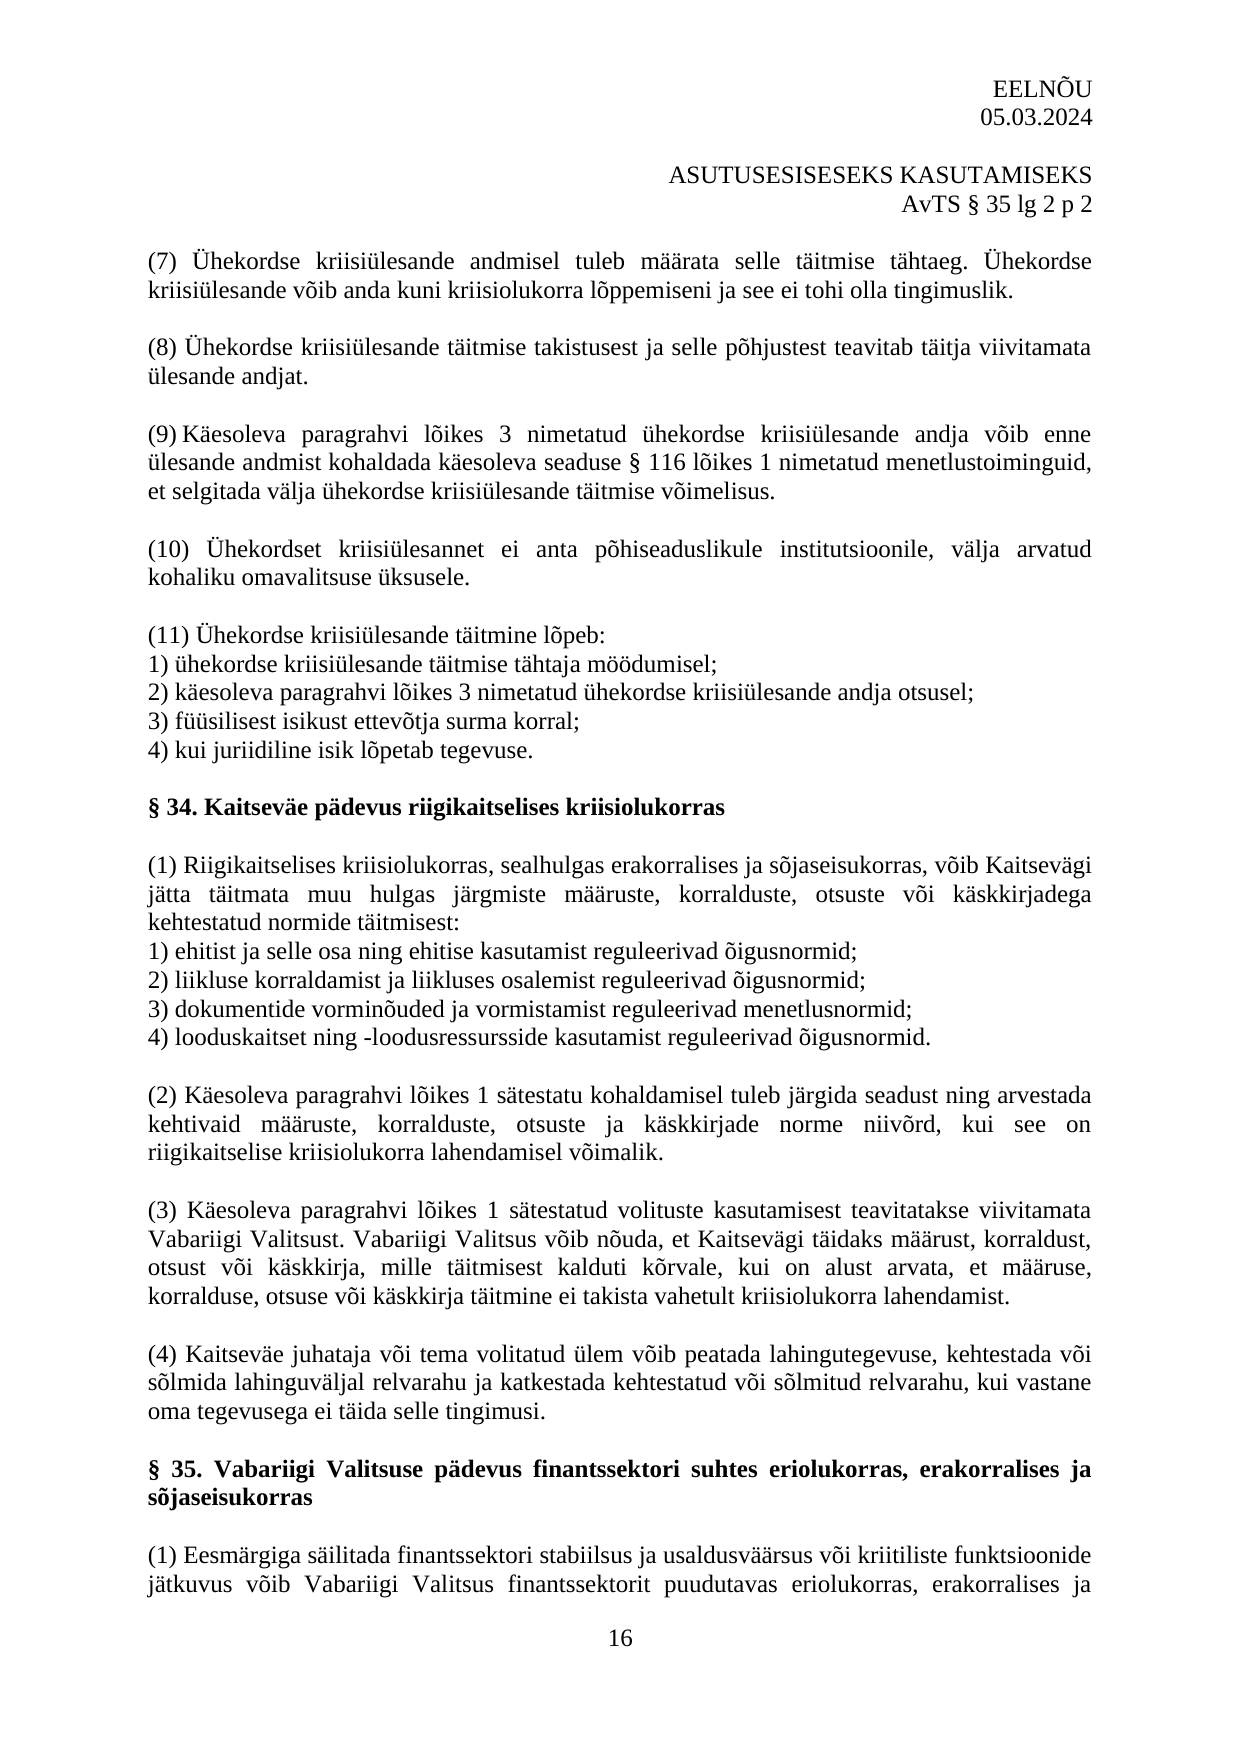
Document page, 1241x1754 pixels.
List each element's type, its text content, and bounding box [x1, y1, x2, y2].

text (3) Käesoleva paragrahvi lõikes 1 sätestatud volituste kasutamisest teavitatakse viivitamata Vabariigi Valitsust. Vabariigi Valitsus võib nõuda, et Kaitsevägi täidaks määrust, korraldust, otsust või käskkirja, mille täitmisest kalduti kõrvale, kui on alust arvata, et määruse, korralduse, otsuse või käskkirja täitmine ei takista vahetult kriisiolukorra lahendamist. [148, 1195, 1093, 1310]
text (9) Käesoleva paragrahvi lõikes 3 nimetatud ühekordse kriisiülesande andja võib enne ülesande andmist kohaldada käesoleva seaduse § 116 lõikes 1 nimetatud menetlustoiminguid, et selgitada välja ühekordse kriisiülesande täitmise võimelisus. [148, 419, 1093, 505]
text 4) looduskaitset ning -loodusressursside kasutamist reguleerivad õigusnormid. [148, 1022, 1093, 1051]
text (7) Ühekordse kriisiülesande andmisel tuleb määrata selle täitmise tähtaeg. Ühekordse kriisiülesande võib anda kuni kriisiolukorra lõppemiseni ja see ei tohi olla tingimuslik. [148, 246, 1093, 304]
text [148, 1540, 1093, 1597]
text (8) Ühekordse kriisiülesande täitmise takistusest ja selle põhjustest teavitab täitja viivitamata ülesande andjat. [148, 332, 1093, 390]
text 2) liikluse korraldamist ja liikluses osalemist reguleerivad õigusnormid; [148, 965, 1093, 994]
text (10) Ühekordset kriisiülesannet ei anta põhiseaduslikule institutsioonile, välja arvatud kohaliku omavalitsuse üksusele. [148, 534, 1093, 591]
text (4) Kaitseväe juhataja või tema volitatud ülem võib peatada lahingutegevuse, kehtestada või sõlmida lahinguväljal relvarahu ja katkestada kehtestatud või sõlmitud relvarahu, kui vastane oma tegevusega ei täida selle tingimusi. [148, 1339, 1093, 1425]
text § 35. Vabariigi Valitsuse pädevus finantssektori suhtes eriolukorras, erakorralises ja sõjaseisukorras [148, 1454, 1093, 1511]
text § 34. Kaitseväe pädevus riigikaitselises kriisiolukorras [148, 792, 1093, 821]
text 3) dokumentide vorminõuded ja vormistamist reguleerivad menetlusnormid; [148, 994, 1093, 1022]
text 2) käesoleva paragrahvi lõikes 3 nimetatud ühekordse kriisiülesande andja otsusel; [148, 677, 1093, 706]
text (2) Käesoleva paragrahvi lõikes 1 sätestatu kohaldamisel tuleb järgida seadust ning arvestada kehtivaid määruste, korralduste, otsuste ja käskkirjade norme niivõrd, kui see on riigikaitselise kriisiolukorra lahendamisel võimalik. [148, 1080, 1093, 1166]
text (1) Riigikaitselises kriisiolukorras, sealhulgas erakorralises ja sõjaseisukorras, võib Kaitsevägi jätta täitmata muu hulgas järgmiste määruste, korralduste, otsuste või käskkirjadega kehtestatud normide täitmisest: [148, 850, 1093, 936]
text 4) kui juriidiline isik lõpetab tegevuse. [148, 735, 1093, 764]
text 3) füüsilisest isikust ettevõtja surma korral; [148, 706, 1093, 735]
text (11) Ühekordse kriisiülesande täitmine lõpeb: [148, 620, 1093, 649]
text 1) ehitist ja selle osa ning ehitise kasutamist reguleerivad õigusnormid; [148, 936, 1093, 965]
text 1) ühekordse kriisiülesande täitmise tähtaja möödumisel; [148, 649, 1093, 677]
